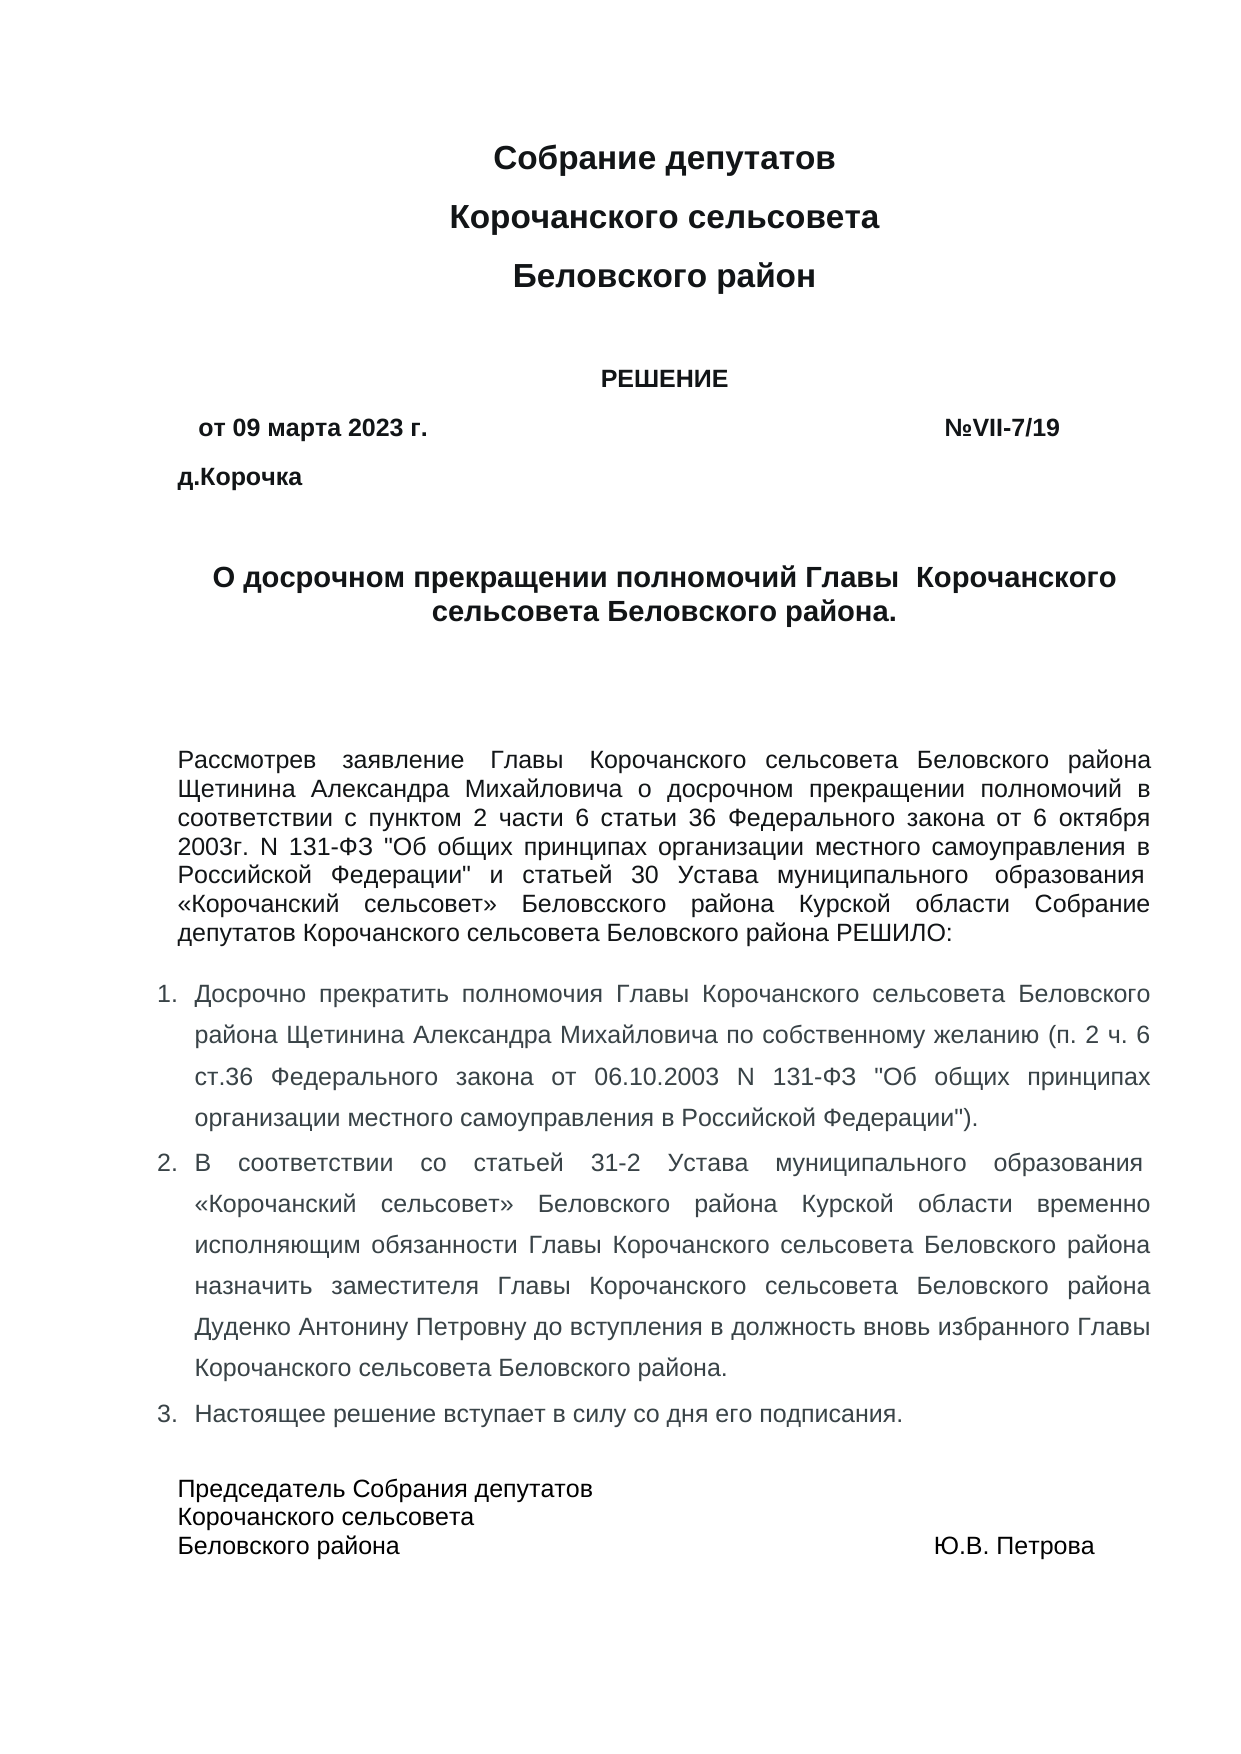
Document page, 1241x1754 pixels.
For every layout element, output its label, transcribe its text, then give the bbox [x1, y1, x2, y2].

text Корочанского сельсовета [177, 197, 1152, 236]
text О досрочном прекращении полномочий Главы Корочанского сельсовета Беловского района. [177, 560, 1152, 627]
text от 09 марта 2023 г. №VII-7/19 [177, 413, 1152, 442]
text РЕШЕНИЕ [177, 364, 1152, 392]
text д.Корочка [177, 462, 1152, 491]
text Беловского район [177, 256, 1152, 294]
list В соответствии со статьей 31-2 Устава муниципального образования «Корочанский сельсовет» Беловского района Курской области временно исполняющим обязанности Главы Корочанского сельсовета Беловского района назначить заместителя Главы Корочанского сельсовета Беловского района Дуденко Антонину Петровну до вступления в должность вновь избранного Главы Корочанского сельсовета Беловского района. [157, 1136, 1152, 1382]
list Настоящее решение вступает в силу со дня его подписания. [157, 1387, 1152, 1428]
text Председатель Собрания депутатов [177, 1474, 1152, 1502]
text Собрание депутатов [177, 138, 1152, 177]
text Беловского района Ю.В. Петрова [177, 1531, 1152, 1560]
text Корочанского сельсовета [177, 1502, 1152, 1531]
list Досрочно прекратить полномочия Главы Корочанского сельсовета Беловского района Щетинина Александра Михайловича по собственному желанию (п. 2 ч. 6 ст.36 Федерального закона от 06.10.2003 N 131-ФЗ "Об общих принципах организации местного самоуправления в Российской Федерации"). [157, 967, 1152, 1131]
text Рассмотрев заявление Главы Корочанского сельсовета Беловского района Щетинина Александра Михайловича о досрочном прекращении полномочий в соответствии с пунктом 2 части 6 статьи 36 Федерального закона от 6 октября 2003г. N 131-ФЗ "Об общих принципах организации местного самоуправления в Российской Федерации" и статьей 30 Устава муниципального образования «Корочанский сельсовет» Беловсского района Курской области Собрание депутатов Корочанского сельсовета Беловского района РЕШИЛО: [177, 746, 1152, 947]
